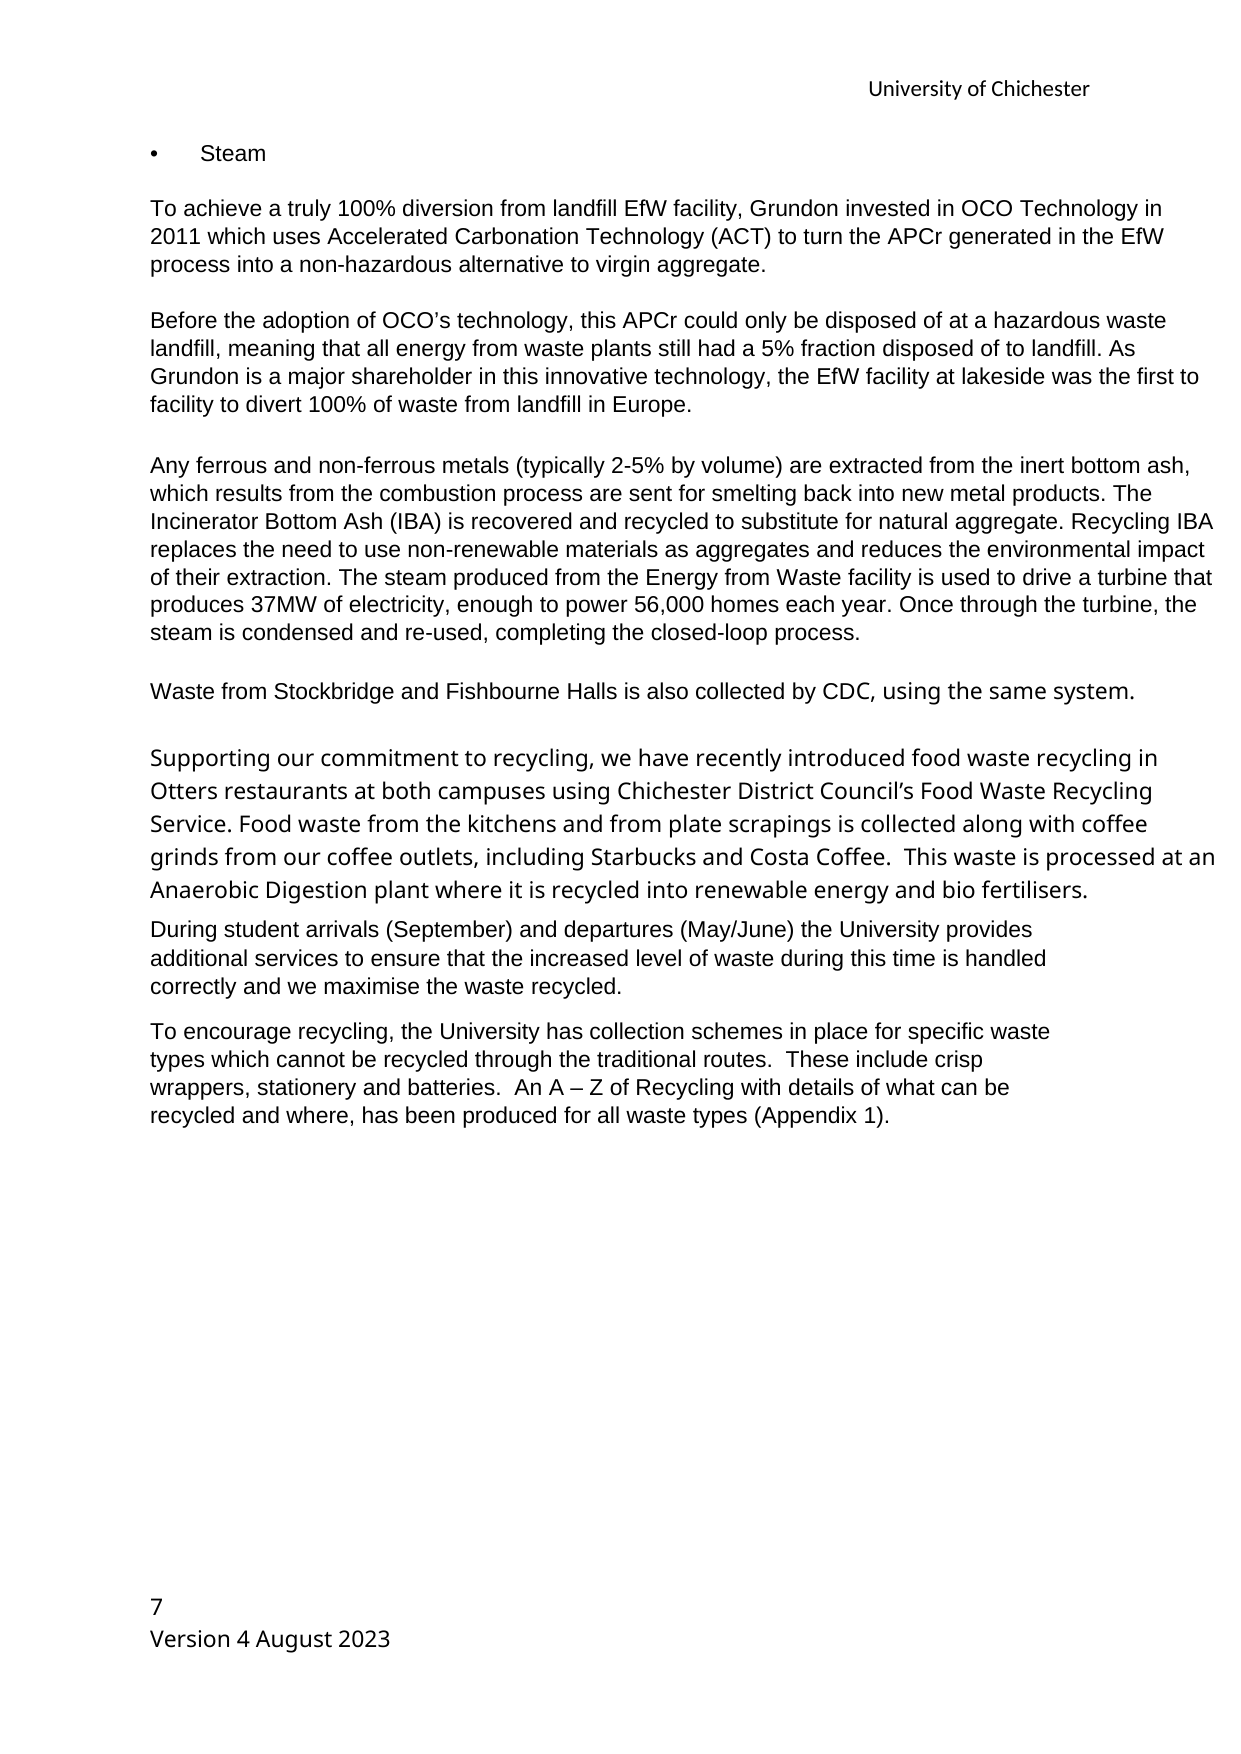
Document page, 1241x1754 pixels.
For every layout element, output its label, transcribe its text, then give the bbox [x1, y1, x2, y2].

text To achieve a truly 100% diversion from landfill EfW facility, Grundon invested in OCO Technology in 2011 which uses Accelerated Carbonation Technology (ACT) to turn the APCr generated in the EfW process into a non-hazardous alternative to virgin aggregate. [150, 195, 1217, 278]
text During student arrivals (September) and departures (May/June) the University provides additional services to ensure that the increased level of waste during this time is handled correctly and we maximise the waste recycled. [150, 916, 1048, 999]
text • Steam [150, 139, 1217, 166]
text Supporting our commitment to recycling, we have recently introduced food waste recycling in Otters restaurants at both campuses using Chichester District Council’s Food Waste Recycling Service. Food waste from the kitchens and from plate scrapings is collected along with coffee grinds from our coffee outlets, including Starbucks and Costa Coffee. This waste is processed at an Anaerobic Digestion plant where it is recycled into renewable energy and bio fertilisers. [150, 741, 1217, 905]
text Any ferrous and non-ferrous metals (typically 2-5% by volume) are extracted from the inert bottom ash, which results from the combustion process are sent for smelting back into new metal products. The Incinerator Bottom Ash (IBA) is recovered and recycled to substitute for natural aggregate. Recycling IBA replaces the need to use non-renewable materials as aggregates and reduces the environmental impact of their extraction. The steam produced from the Energy from Waste facility is used to drive a turbine that produces 37MW of electricity, enough to power 56,000 homes each year. Once through the turbine, the steam is condensed and re-used, completing the closed-loop process. [150, 452, 1217, 646]
text Before the adoption of OCO’s technology, this APCr could only be disposed of at a hazardous waste landfill, meaning that all energy from waste plants still had a 5% fraction disposed of to landfill. As Grundon is a major shareholder in this innovative technology, the EfW facility at lakeside was the first to facility to divert 100% of waste from landfill in Europe. [150, 307, 1217, 417]
text To encourage recycling, the University has collection schemes in place for specific waste types which cannot be recycled through the traditional routes. These include crisp wrappers, stationery and batteries. An A – Z of Recycling with details of what can be recycled and where, has been produced for all waste types (Appendix 1). [150, 1018, 1056, 1128]
text Waste from Stockbridge and Fishbourne Halls is also collected by CDC, using the same system. [150, 675, 1217, 706]
